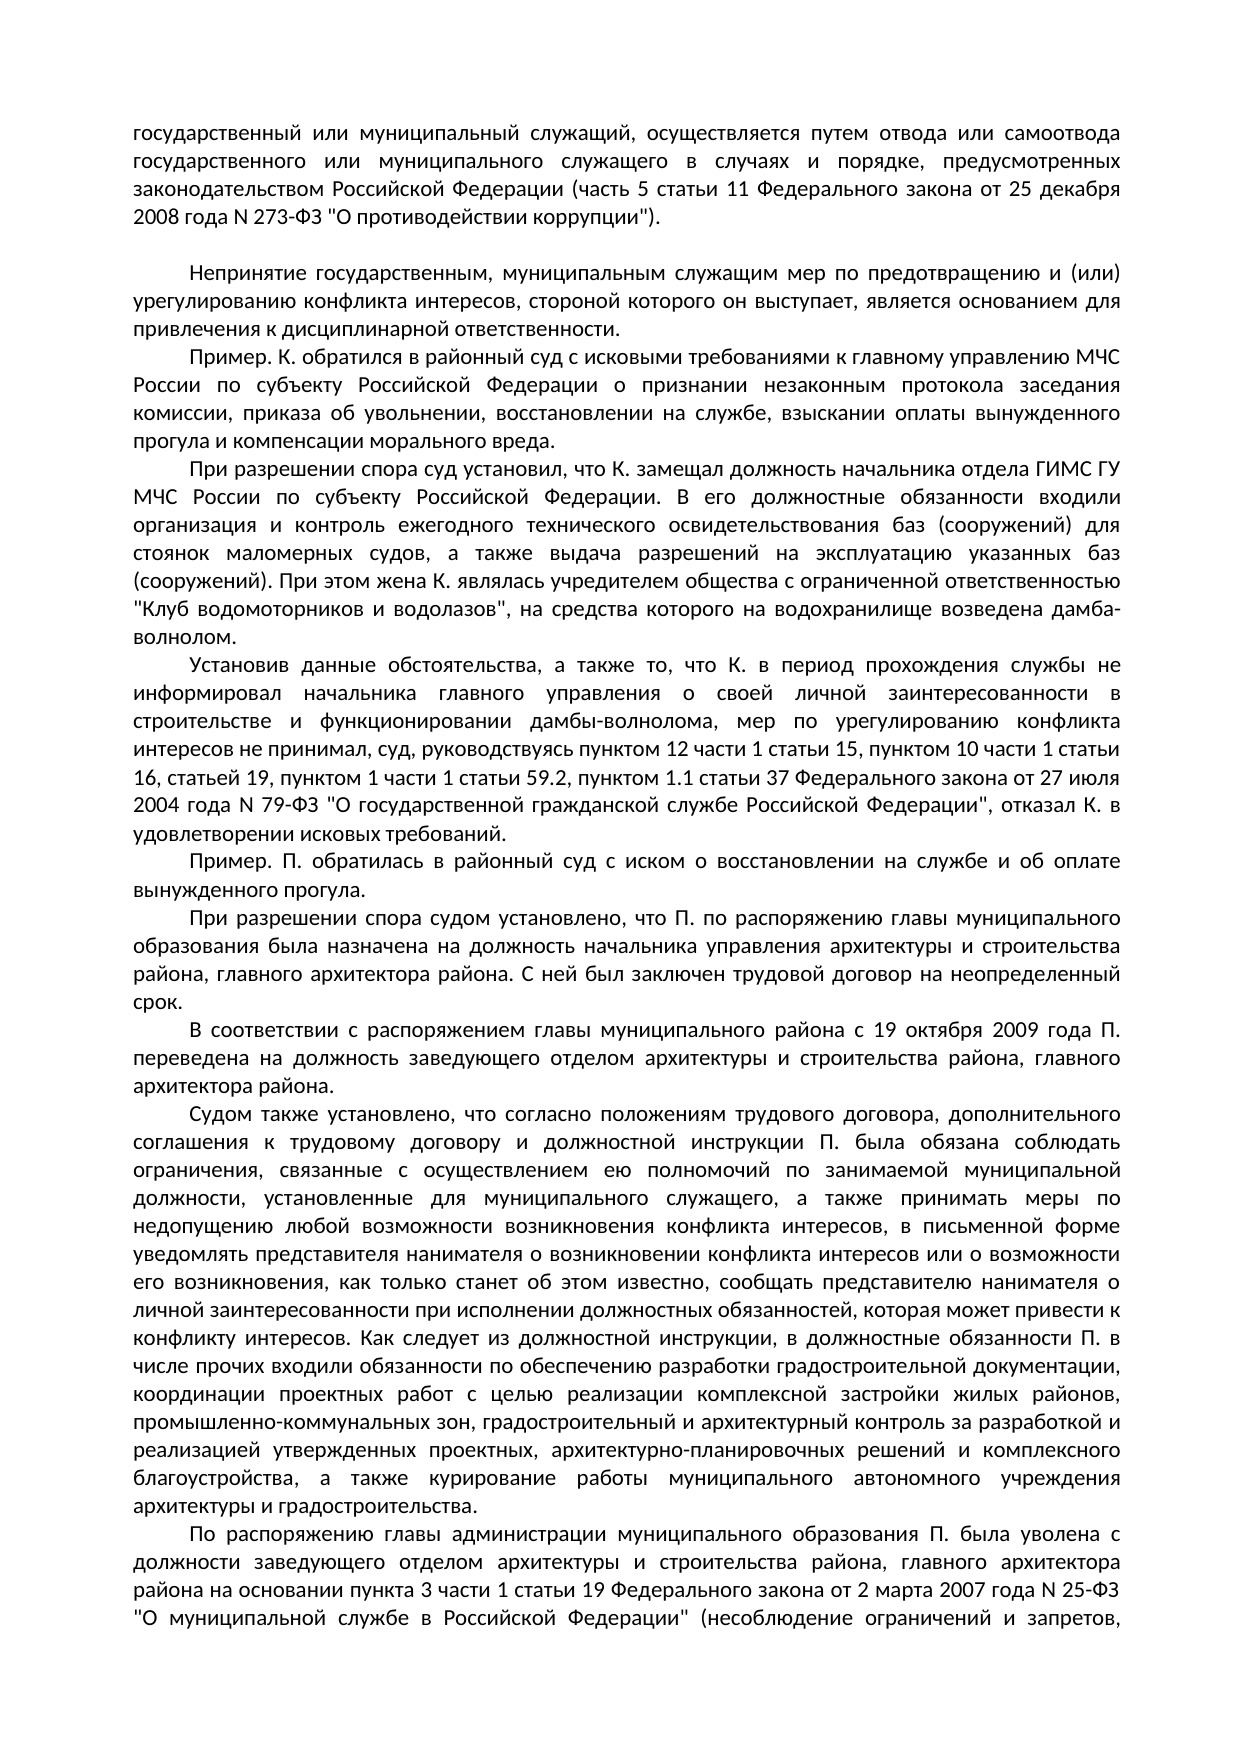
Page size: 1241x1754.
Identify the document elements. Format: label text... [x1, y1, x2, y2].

text Установив данные обстоятельства, а также то, что К. в период прохождения службы не информировал начальника главного управления о своей личной заинтересованности в строительстве и функционировании дамбы-волнолома, мер по урегулированию конфликта интересов не принимал, суд, руководствуясь пунктом 12 части 1 статьи 15, пунктом 10 части 1 статьи 16, статьей 19, пунктом 1 части 1 статьи 59.2, пунктом 1.1 статьи 37 Федерального закона от 27 июля 2004 года N 79-ФЗ "О государственной гражданской службе Российской Федерации", отказал К. в удовлетворении исковых требований. [133, 651, 1122, 847]
text В соответствии с распоряжением главы муниципального района с 19 октября 2009 года П. переведена на должность заведующего отделом архитектуры и строительства района, главного архитектора района. [133, 1015, 1122, 1099]
text При разрешении спора судом установлено, что П. по распоряжению главы муниципального образования была назначена на должность начальника управления архитектуры и строительства района, главного архитектора района. С ней был заключен трудовой договор на неопределенный срок. [133, 903, 1122, 1015]
text Непринятие государственным, муниципальным служащим мер по предотвращению и (или) урегулированию конфликта интересов, стороной которого он выступает, является основанием для привлечения к дисциплинарной ответственности. [133, 258, 1122, 342]
text Пример. П. обратилась в районный суд с иском о восстановлении на службе и об оплате вынужденного прогула. [133, 847, 1122, 903]
text При разрешении спора суд установил, что К. замещал должность начальника отдела ГИМС ГУ МЧС России по субъекту Российской Федерации. В его должностные обязанности входили организация и контроль ежегодного технического освидетельствования баз (сооружений) для стоянок маломерных судов, а также выдача разрешений на эксплуатацию указанных баз (сооружений). При этом жена К. являлась учредителем общества с ограниченной ответственностью "Клуб водомоторников и водолазов", на средства которого на водохранилище возведена дамба-волнолом. [133, 454, 1122, 651]
text Судом также установлено, что согласно положениям трудового договора, дополнительного соглашения к трудовому договору и должностной инструкции П. была обязана соблюдать ограничения, связанные с осуществлением ею полномочий по занимаемой муниципальной должности, установленные для муниципального служащего, а также принимать меры по недопущению любой возможности возникновения конфликта интересов, в письменной форме уведомлять представителя нанимателя о возникновении конфликта интересов или о возможности его возникновения, как только станет об этом известно, сообщать представителю нанимателя о личной заинтересованности при исполнении должностных обязанностей, которая может привести к конфликту интересов. Как следует из должностной инструкции, в должностные обязанности П. в числе прочих входили обязанности по обеспечению разработки градостроительной документации, координации проектных работ с целью реализации комплексной застройки жилых районов, промышленно-коммунальных зон, градостроительный и архитектурный контроль за разработкой и реализацией утвержденных проектных, архитектурно-планировочных решений и комплексного благоустройства, а также курирование работы муниципального автономного учреждения архитектуры и градостроительства. [133, 1099, 1122, 1519]
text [133, 1519, 1122, 1631]
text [133, 118, 1122, 230]
text Пример. К. обратился в районный суд с исковыми требованиями к главному управлению МЧС России по субъекту Российской Федерации о признании незаконным протокола заседания комиссии, приказа об увольнении, восстановлении на службе, взыскании оплаты вынужденного прогула и компенсации морального вреда. [133, 342, 1122, 454]
